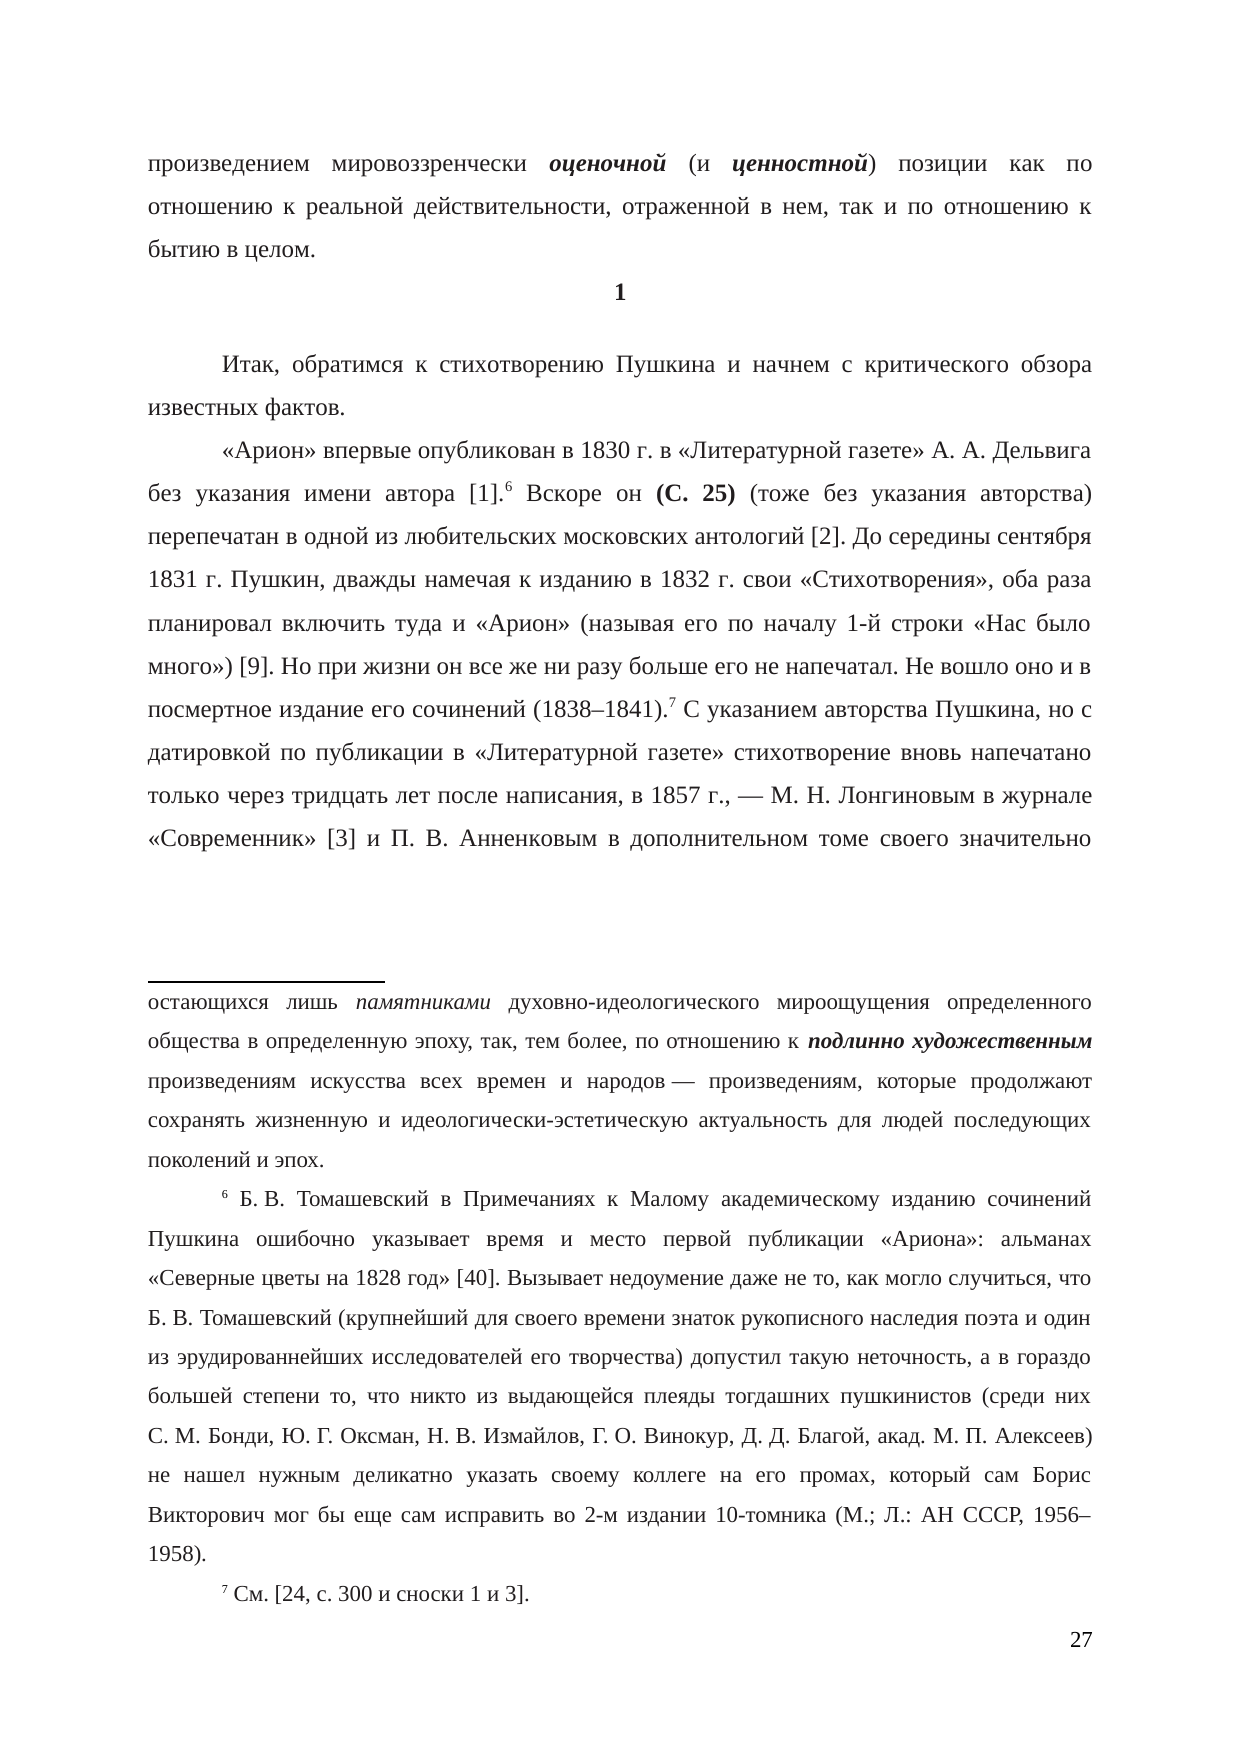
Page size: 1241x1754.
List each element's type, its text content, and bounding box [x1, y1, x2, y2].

text «Арион» впервые опубликован в 1830 г. в «Литературной газете» А. А. Дельвига без указания имени автора [1]. Вскоре он (C. 25) (тоже без указания авторства) перепечатан в одной из любительских московских антологий [2]. До середины сентября 1831 г. Пушкин, дважды намечая к изданию в 1832 г. свои «Стихотворения», оба раза планировал включить туда и «Арион» (называя его по началу 1-й строки «Нас было много») [9]. Но при жизни он все же ни разу больше его не напечатал. Не вошло оно и в посмертное издание его сочинений (1838–1841). С указанием авторства Пушкина, но с датировкой по публикации в «Литературной газете» стихотворение вновь напечатано только через тридцать лет после написания, в 1857 г., — М. Н. Лонгиновым в журнале «Современник» [3] и П. В. Анненковым в дополнительном томе своего значительно пополненного 7-томного собрания сочинений Пушкина (с пометой: «<…> подлинник руки Пушкина найден нами в бумагах его» [4, с. 42]). [148, 435, 1092, 852]
text Только искусствоведчески грамотный анализ словесного произведения, опирающийся на указанные методологические аксиомы, может привести к адекватной (в большей или меньшей степени) интерпретации выражаемой произведением мировоззренчески оценочной (и ценностной) позиции как по отношению к реальной действительности, отраженной в нем, так и по отношению к бытию в целом. [148, 148, 1092, 263]
text 1 [148, 277, 1092, 306]
text Итак, обратимся к стихотворению Пушкина и начнем с критического обзора известных фактов. [148, 349, 1092, 421]
